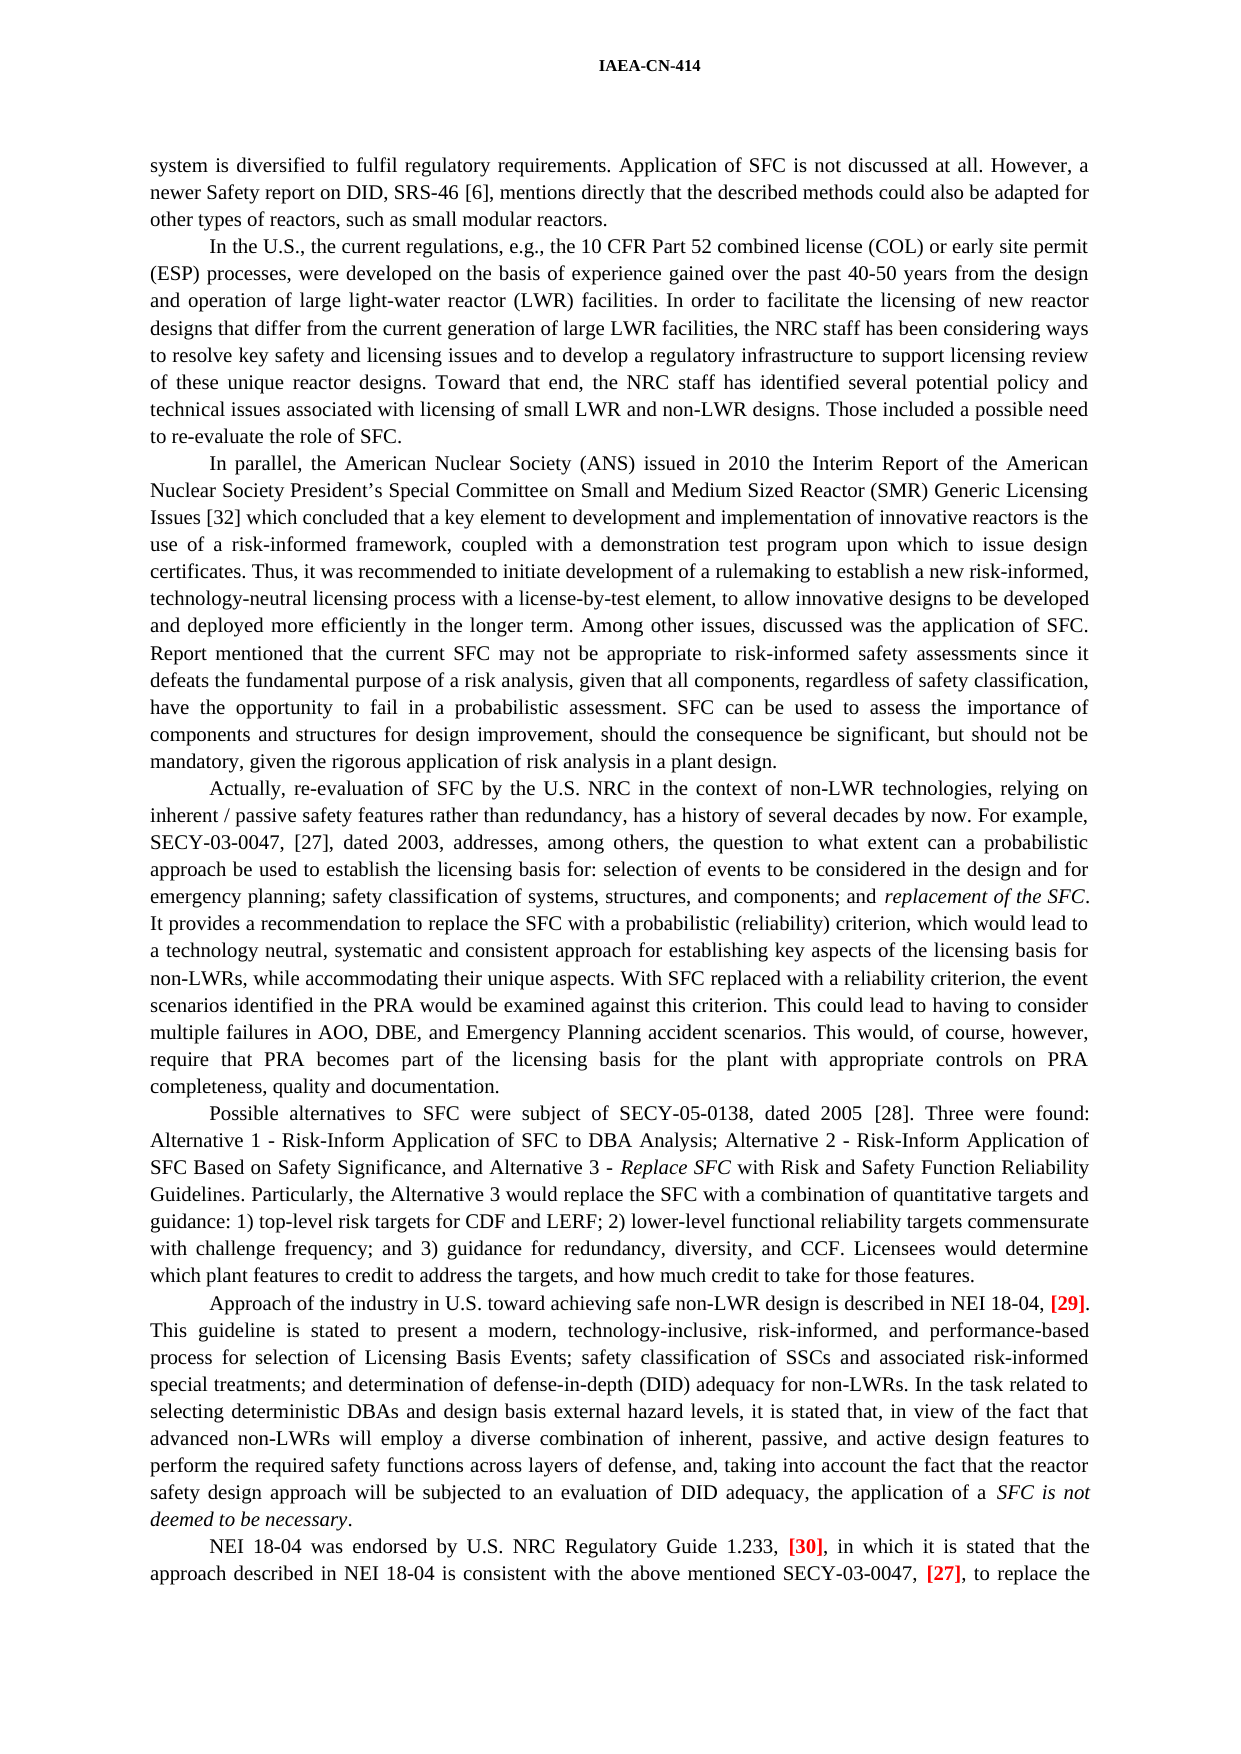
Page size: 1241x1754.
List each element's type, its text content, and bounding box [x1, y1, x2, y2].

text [150, 150, 1090, 231]
text Possible alternatives to SFC were subject of SECY-05-0138, dated 2005 [28]. Three were found: Alternative 1 - Risk-Inform Application of SFC to DBA Analysis; Alternative 2 - Risk-Inform Application of SFC Based on Safety Significance, and Alternative 3 - Replace SFC with Risk and Safety Function Reliability Guidelines. Particularly, the Alternative 3 would replace the SFC with a combination of quantitative targets and guidance: 1) top-level risk targets for CDF and LERF; 2) lower-level functional reliability targets commensurate with challenge frequency; and 3) guidance for redundancy, diversity, and CCF. Licensees would determine which plant features to credit to address the targets, and how much credit to take for those features. [150, 1098, 1090, 1287]
text In parallel, the American Nuclear Society (ANS) issued in 2010 the Interim Report of the American Nuclear Society President’s Special Committee on Small and Medium Sized Reactor (SMR) Generic Licensing Issues [32] which concluded that a key element to development and implementation of innovative reactors is the use of a risk-informed framework, coupled with a demonstration test program upon which to issue design certificates. Thus, it was recommended to initiate development of a rulemaking to establish a new risk-informed, technology‐neutral licensing process with a license-by-test element, to allow innovative designs to be developed and deployed more efficiently in the longer term. Among other issues, discussed was the application of SFC. Report mentioned that the current SFC may not be appropriate to risk‐informed safety assessments since it defeats the fundamental purpose of a risk analysis, given that all components, regardless of safety classification, have the opportunity to fail in a probabilistic assessment. SFC can be used to assess the importance of components and structures for design improvement, should the consequence be significant, but should not be mandatory, given the rigorous application of risk analysis in a plant design. [150, 448, 1090, 773]
text Approach of the industry in U.S. toward achieving safe non-LWR design is described in NEI 18-04, [29]. This guideline is stated to present a modern, technology-inclusive, risk-informed, and performance-based process for selection of Licensing Basis Events; safety classification of SSCs and associated risk-informed special treatments; and determination of defense-in-depth (DID) adequacy for non-LWRs. In the task related to selecting deterministic DBAs and design basis external hazard levels, it is stated that, in view of the fact that advanced non-LWRs will employ a diverse combination of inherent, passive, and active design features to perform the required safety functions across layers of defense, and, taking into account the fact that the reactor safety design approach will be subjected to an evaluation of DID adequacy, the application of a SFC is not deemed to be necessary. [150, 1287, 1090, 1531]
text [150, 1531, 1090, 1585]
text In the U.S., the current regulations, e.g., the 10 CFR Part 52 combined license (COL) or early site permit (ESP) processes, were developed on the basis of experience gained over the past 40-50 years from the design and operation of large light-water reactor (LWR) facilities. In order to facilitate the licensing of new reactor designs that differ from the current generation of large LWR facilities, the NRC staff has been considering ways to resolve key safety and licensing issues and to develop a regulatory infrastructure to support licensing review of these unique reactor designs. Toward that end, the NRC staff has identified several potential policy and technical issues associated with licensing of small LWR and non-LWR designs. Those included a possible need to re-evaluate the role of SFC. [150, 231, 1090, 448]
text Actually, re-evaluation of SFC by the U.S. NRC in the context of non-LWR technologies, relying on inherent / passive safety features rather than redundancy, has a history of several decades by now. For example, SECY-03-0047, [27], dated 2003, addresses, among others, the question to what extent can a probabilistic approach be used to establish the licensing basis for: selection of events to be considered in the design and for emergency planning; safety classification of systems, structures, and components; and replacement of the SFC. It provides a recommendation to replace the SFC with a probabilistic (reliability) criterion, which would lead to a technology neutral, systematic and consistent approach for establishing key aspects of the licensing basis for non-LWRs, while accommodating their unique aspects. With SFC replaced with a reliability criterion, the event scenarios identified in the PRA would be examined against this criterion. This could lead to having to consider multiple failures in AOO, DBE, and Emergency Planning accident scenarios. This would, of course, however, require that PRA becomes part of the licensing basis for the plant with appropriate controls on PRA completeness, quality and documentation. [150, 773, 1090, 1098]
